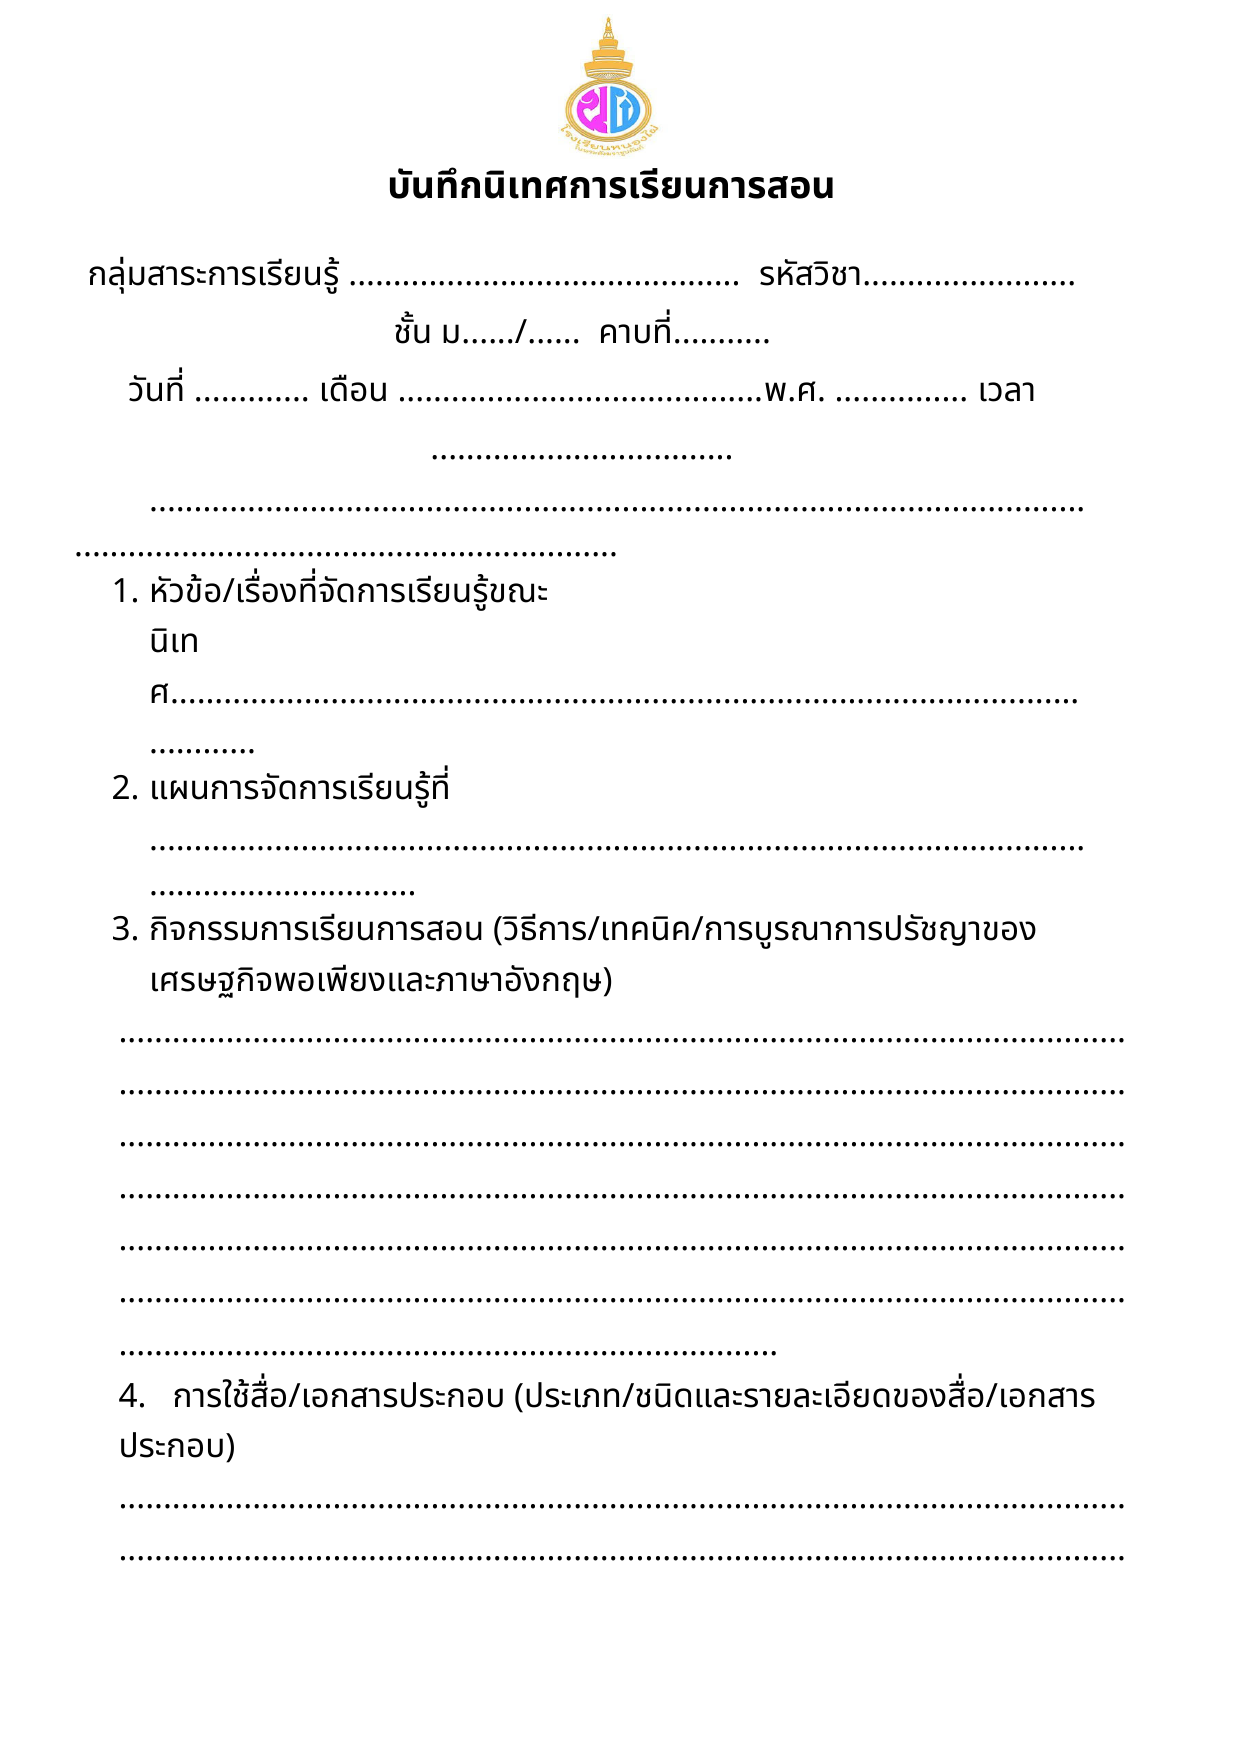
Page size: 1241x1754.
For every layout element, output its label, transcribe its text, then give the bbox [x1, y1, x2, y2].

text ................................................................................................................................................................................................................................................................................................................................................................................................................................................................................................................................................................................................................................................................................................................................................................................ [118, 1006, 1137, 1365]
text บันทึกนิเทศการเรียนการสอน [74, 159, 1090, 216]
text ...................................................................................................................................................................... [74, 476, 1090, 567]
list กิจกรรมการเรียนการสอน (วิธีการ/เทคนิค/การบูรณาการปรัชญาของเศรษฐกิจพอเพียงและภาษาอังกฤษ) [111, 905, 1090, 1006]
picture [547, 14, 669, 159]
list หัวข้อ/เรื่องที่จัดการเรียนรู้ขณะนิเทศ.................................................................................................................. [111, 567, 1090, 764]
text 4. การใช้สื่อ/เอกสารประกอบ (ประเภท/ชนิดและรายละเอียดของสื่อ/เอกสารประกอบ) [118, 1372, 1137, 1473]
text วันที่ ............. เดือน .........................................พ.ศ. ............... เวลา .................................. [74, 366, 1090, 469]
list แผนการจัดการเรียนรู้ที่ ....................................................................................................................................... [111, 764, 1090, 905]
text กลุ่มสาระการเรียนรู้ ............................................ รหัสวิชา........................ ชั้น ม....../...... คาบที่........... [74, 250, 1090, 359]
